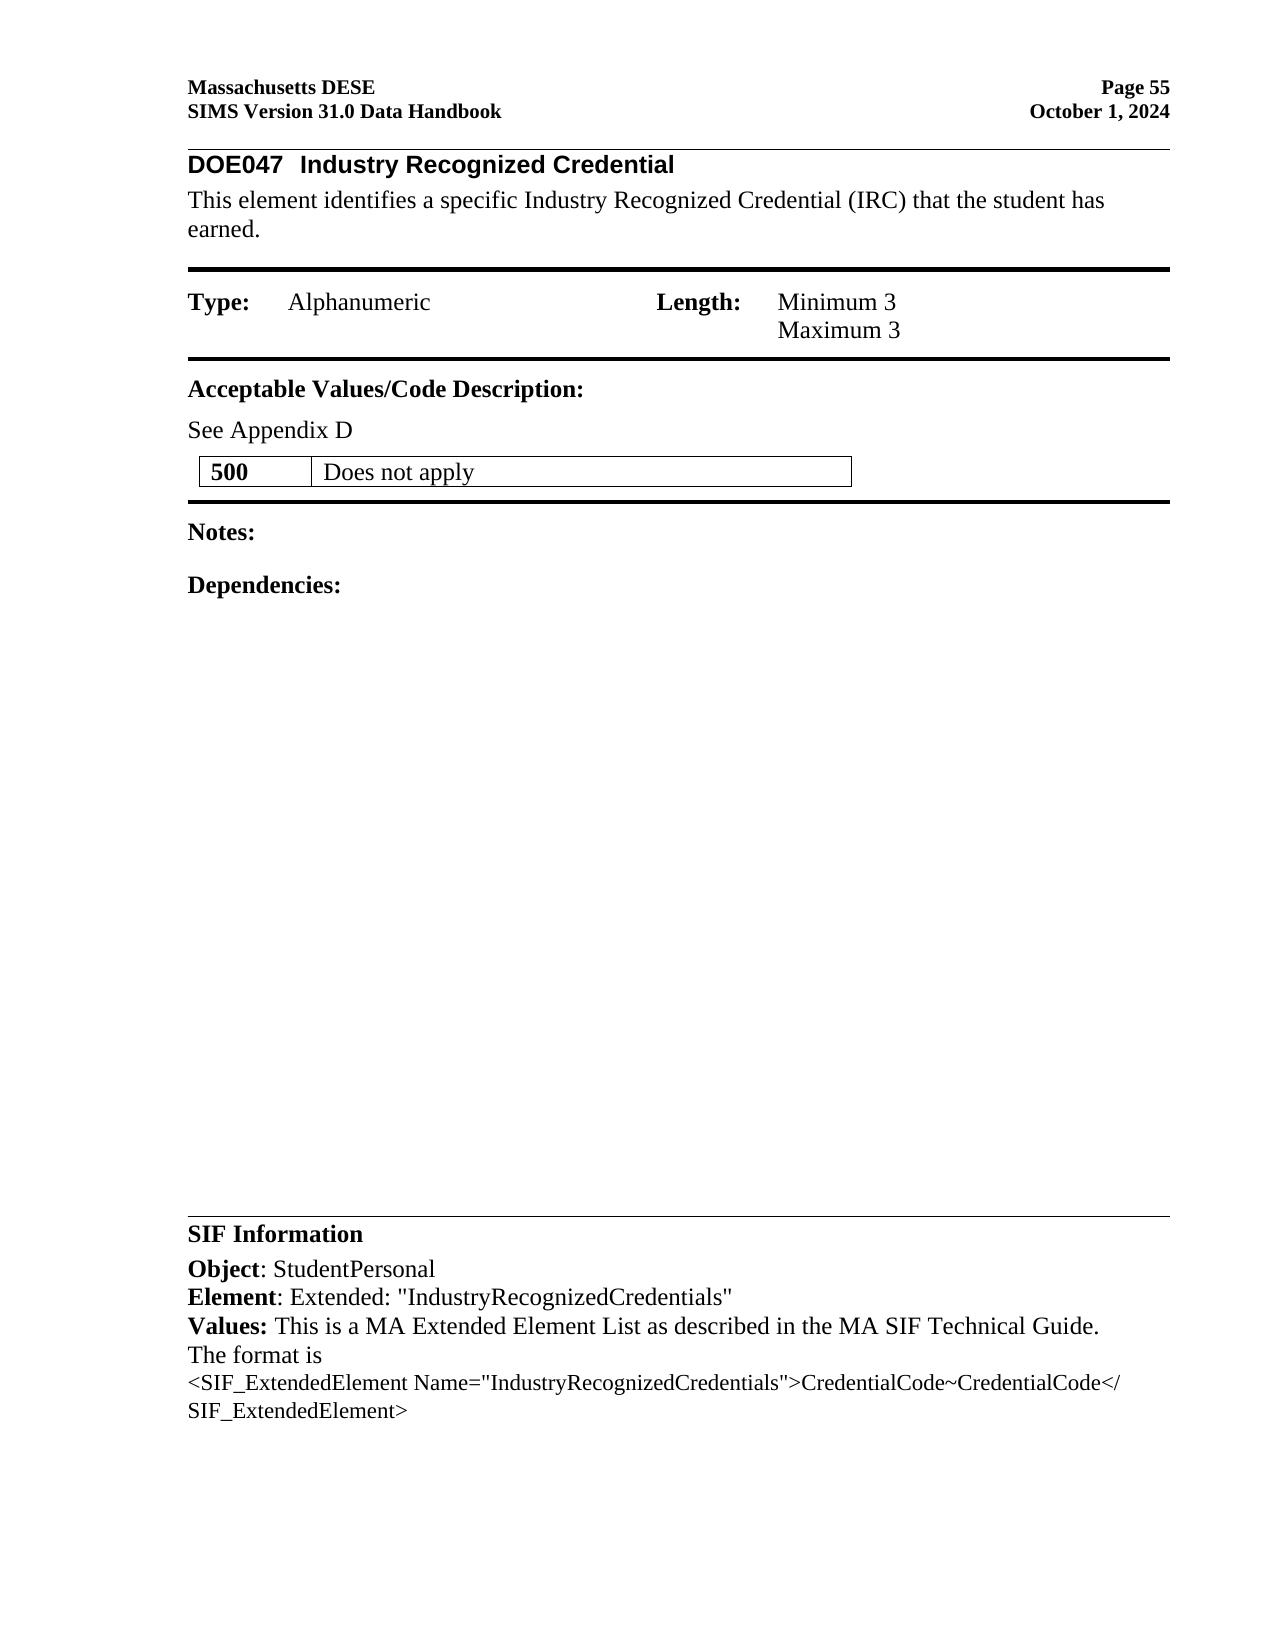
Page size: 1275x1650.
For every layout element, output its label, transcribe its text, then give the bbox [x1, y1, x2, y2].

text Acceptable Values/Code Description: [187, 358, 1170, 398]
text Object: StudentPersonal [187, 1254, 1170, 1282]
table_header Does not apply [312, 457, 851, 486]
text The format is [187, 1340, 1170, 1369]
text Dependencies: [187, 571, 1170, 599]
text See Appendix D [187, 398, 1170, 444]
text <SIF_ExtendedElement Name="IndustryRecognizedCredentials">CredentialCode~CredentialCode</SIF_ExtendedElement> [187, 1369, 1170, 1424]
subtitle SIF Information [187, 1217, 1170, 1247]
text This element identifies a specific Industry Recognized Credential (IRC) that the student has earned. [187, 185, 1170, 243]
table_header 500 [200, 457, 311, 486]
table_header Minimum 3 Maximum 3 [778, 272, 1170, 344]
text Notes: [187, 501, 1170, 546]
text Values: This is a MA Extended Element List as described in the MA SIF Technical Guide. [187, 1311, 1170, 1340]
text Element: Extended: "IndustryRecognizedCredentials" [187, 1282, 1170, 1311]
table_header Alphanumeric [288, 272, 656, 344]
table_header Length: [656, 272, 777, 344]
subtitle Industry Recognized Credential [187, 150, 1170, 179]
table_header Type: [188, 272, 288, 344]
